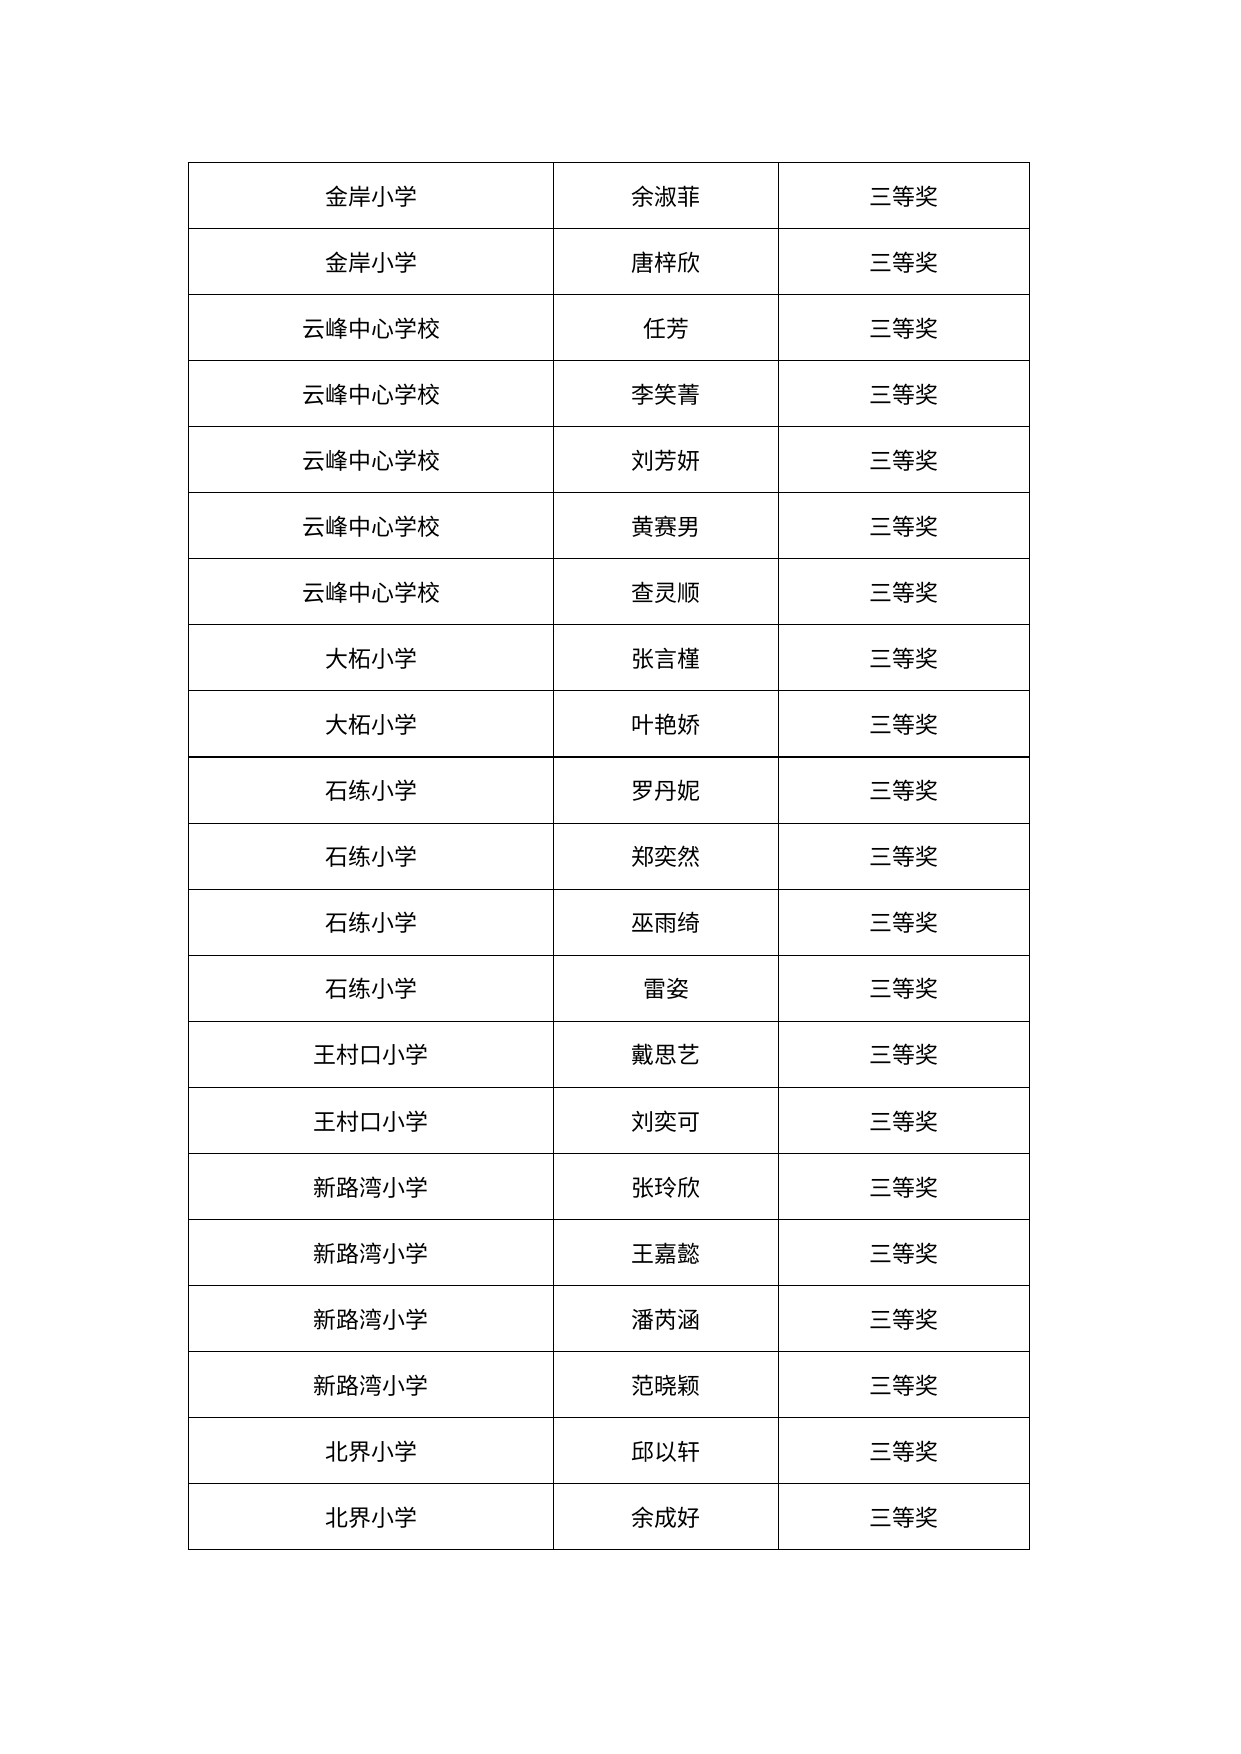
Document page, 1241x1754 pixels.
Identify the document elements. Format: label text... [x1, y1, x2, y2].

table_cell 罗丹妮 [554, 758, 778, 822]
table_cell 三等奖 [779, 1022, 1029, 1087]
table_cell 戴思艺 [554, 1022, 778, 1087]
table_cell 唐梓欣 [554, 229, 778, 294]
table_cell 金岸小学 [189, 229, 553, 294]
table_cell 巫雨绮 [554, 890, 778, 954]
table_cell 云峰中心学校 [189, 295, 553, 360]
table_cell 大柘小学 [189, 625, 553, 690]
table_cell 石练小学 [189, 824, 553, 888]
table_cell 石练小学 [189, 956, 553, 1021]
table_cell 三等奖 [779, 956, 1029, 1021]
table_cell 雷姿 [554, 956, 778, 1021]
table_cell 北界小学 [189, 1418, 553, 1483]
table_cell 云峰中心学校 [189, 361, 553, 426]
table_cell 查灵顺 [554, 559, 778, 624]
table_cell 三等奖 [779, 1352, 1029, 1417]
table_cell 郑奕然 [554, 824, 778, 888]
table_cell 三等奖 [779, 361, 1029, 426]
table_cell 三等奖 [779, 625, 1029, 690]
table_cell 黄赛男 [554, 493, 778, 558]
table_cell 三等奖 [779, 1220, 1029, 1285]
table_cell 余成好 [554, 1484, 778, 1549]
table_cell 三等奖 [779, 691, 1029, 756]
table_cell 李笑菁 [554, 361, 778, 426]
table_cell 新路湾小学 [189, 1286, 553, 1351]
table_cell 张玲欣 [554, 1154, 778, 1219]
table_cell 三等奖 [779, 229, 1029, 294]
table_cell 刘芳妍 [554, 427, 778, 492]
table_cell 范晓颖 [554, 1352, 778, 1417]
table_cell 任芳 [554, 295, 778, 360]
table_cell 金岸小学 [189, 163, 553, 228]
table_cell 张言槿 [554, 625, 778, 690]
table_cell 叶艳娇 [554, 691, 778, 756]
table_cell 三等奖 [779, 1088, 1029, 1153]
table_cell 云峰中心学校 [189, 493, 553, 558]
table_cell 三等奖 [779, 758, 1029, 822]
table_cell 王村口小学 [189, 1022, 553, 1087]
table_cell 三等奖 [779, 890, 1029, 954]
table_cell 王村口小学 [189, 1088, 553, 1153]
table_cell 三等奖 [779, 427, 1029, 492]
table_cell 三等奖 [779, 163, 1029, 228]
table_cell 北界小学 [189, 1484, 553, 1549]
table_cell 石练小学 [189, 758, 553, 822]
table_cell 三等奖 [779, 493, 1029, 558]
table_cell 三等奖 [779, 295, 1029, 360]
table_cell 云峰中心学校 [189, 559, 553, 624]
table_cell 王嘉懿 [554, 1220, 778, 1285]
table_cell 大柘小学 [189, 691, 553, 756]
table_cell 新路湾小学 [189, 1220, 553, 1285]
table_cell 三等奖 [779, 559, 1029, 624]
table_cell 邱以轩 [554, 1418, 778, 1483]
table_cell 三等奖 [779, 1286, 1029, 1351]
table_cell 云峰中心学校 [189, 427, 553, 492]
table_cell 三等奖 [779, 824, 1029, 888]
table_cell 余淑菲 [554, 163, 778, 228]
table_cell 三等奖 [779, 1484, 1029, 1549]
table_cell 三等奖 [779, 1418, 1029, 1483]
table_cell 三等奖 [779, 1154, 1029, 1219]
table_cell 潘芮涵 [554, 1286, 778, 1351]
table_cell 刘奕可 [554, 1088, 778, 1153]
table_cell 新路湾小学 [189, 1154, 553, 1219]
table_cell 石练小学 [189, 890, 553, 954]
table_cell 新路湾小学 [189, 1352, 553, 1417]
